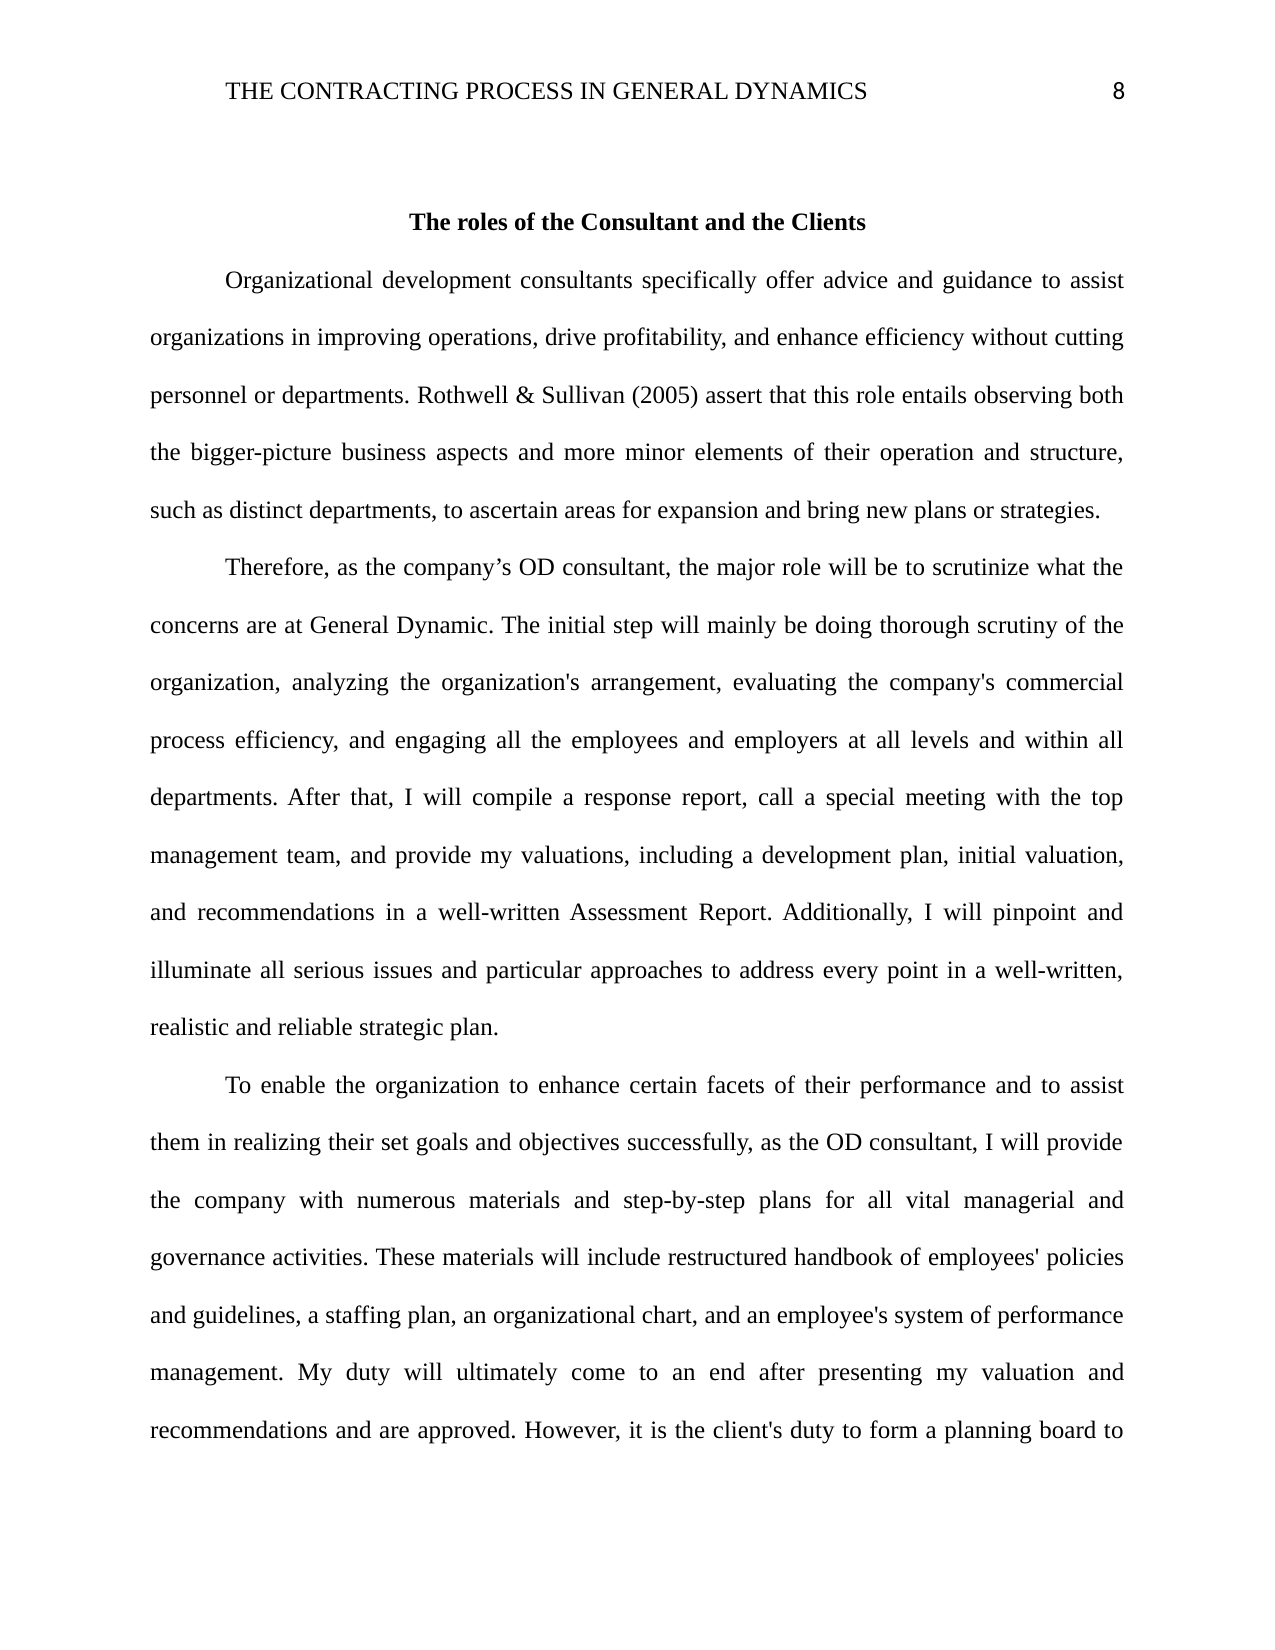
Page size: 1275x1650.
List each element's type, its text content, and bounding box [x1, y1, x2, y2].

text Organizational development consultants specifically offer advice and guidance to assist organizations in improving operations, drive profitability, and enhance efficiency without cutting personnel or departments. Rothwell & Sullivan (2005) assert that this role entails observing both the bigger-picture business aspects and more minor elements of their operation and structure, such as distinct departments, to ascertain areas for expansion and bring new plans or strategies. [150, 265, 1125, 524]
text Therefore, as the company’s OD consultant, the major role will be to scrutinize what the concerns are at General Dynamic. The initial step will mainly be doing thorough scrutiny of the organization, analyzing the organization's arrangement, evaluating the company's commercial process efficiency, and engaging all the employees and employers at all levels and within all departments. After that, I will compile a response report, call a special meeting with the top management team, and provide my valuations, including a development plan, initial valuation, and recommendations in a well-written Assessment Report. Additionally, I will pinpoint and illuminate all serious issues and particular approaches to address every point in a well-written, realistic and reliable strategic plan. [150, 552, 1125, 1041]
text The roles of the Consultant and the Clients [150, 207, 1125, 236]
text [150, 1070, 1125, 1444]
